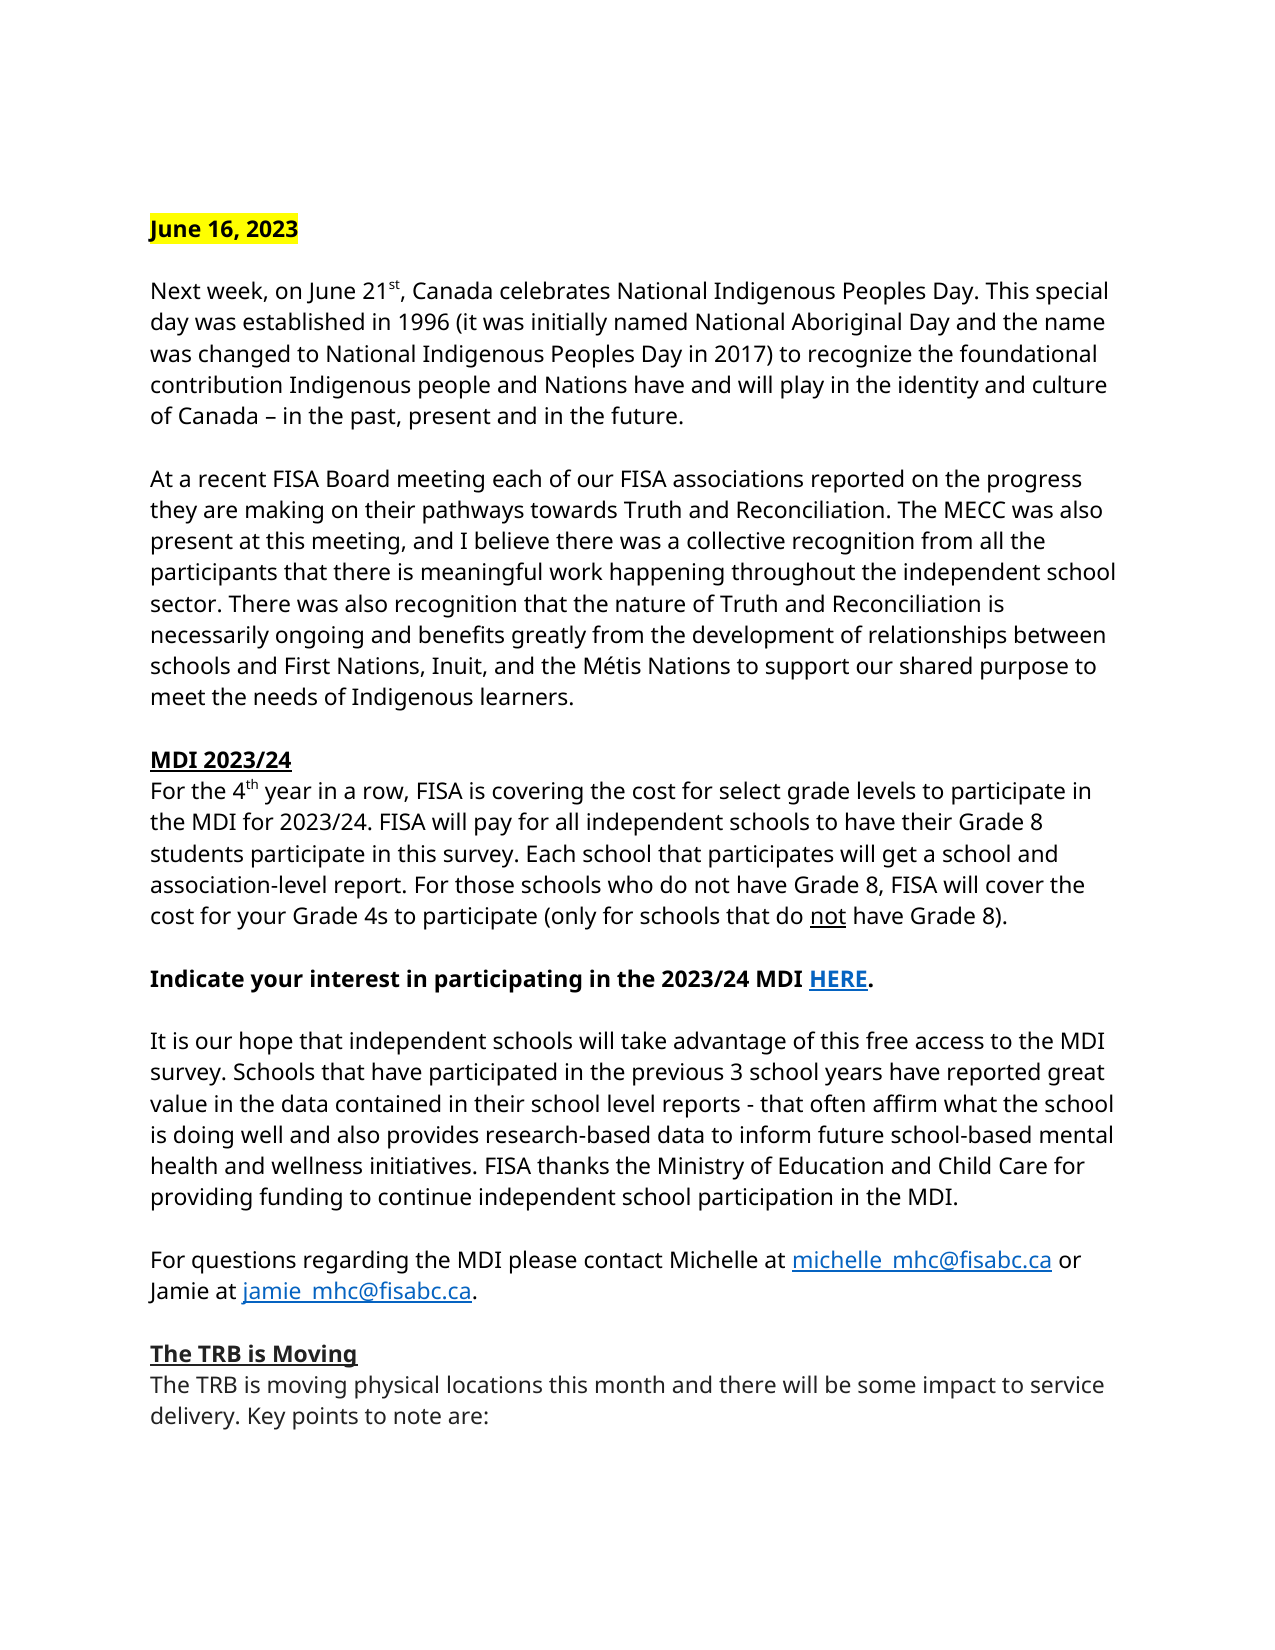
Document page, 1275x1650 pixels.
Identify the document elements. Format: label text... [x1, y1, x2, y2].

text Next week, on June 21st, Canada celebrates National Indigenous Peoples Day. This special day was established in 1996 (it was initially named National Aboriginal Day and the name was changed to National Indigenous Peoples Day in 2017) to recognize the foundational contribution Indigenous people and Nations have and will play in the identity and culture of Canada – in the past, present and in the future. [150, 275, 1125, 431]
text The TRB is Moving [150, 1337, 1125, 1369]
text For the 4th year in a row, FISA is covering the cost for select grade levels to participate in the MDI for 2023/24. FISA will pay for all independent schools to have their Grade 8 students participate in this survey. Each school that participates will get a school and association-level report. For those schools who do not have Grade 8, FISA will cover the cost for your Grade 4s to participate (only for schools that do not have Grade 8). [150, 775, 1125, 931]
text It is our hope that independent schools will take advantage of this free access to the MDI survey. Schools that have participated in the previous 3 school years have reported great value in the data contained in their school level reports - that often affirm what the school is doing well and also provides research-based data to inform future school-based mental health and wellness initiatives. FISA thanks the Ministry of Education and Child Care for providing funding to continue independent school participation in the MDI. [150, 1025, 1125, 1212]
text The TRB is moving physical locations this month and there will be some impact to service delivery. Key points to note are: [150, 1369, 1125, 1431]
text MDI 2023/24 [150, 744, 1125, 775]
text Indicate your interest in participating in the 2023/24 MDI HERE. [150, 962, 1125, 994]
text For questions regarding the MDI please contact Michelle at michelle_mhc@fisabc.ca or Jamie at jamie_mhc@fisabc.ca. [150, 1244, 1125, 1306]
text At a recent FISA Board meeting each of our FISA associations reported on the progress they are making on their pathways towards Truth and Reconciliation. The MECC was also present at this meeting, and I believe there was a collective recognition from all the participants that there is meaningful work happening throughout the independent school sector. There was also recognition that the nature of Truth and Reconciliation is necessarily ongoing and benefits greatly from the development of relationships between schools and First Nations, Inuit, and the Métis Nations to support our shared purpose to meet the needs of Indigenous learners. [150, 462, 1125, 712]
text June 16, 2023 [150, 212, 1125, 244]
